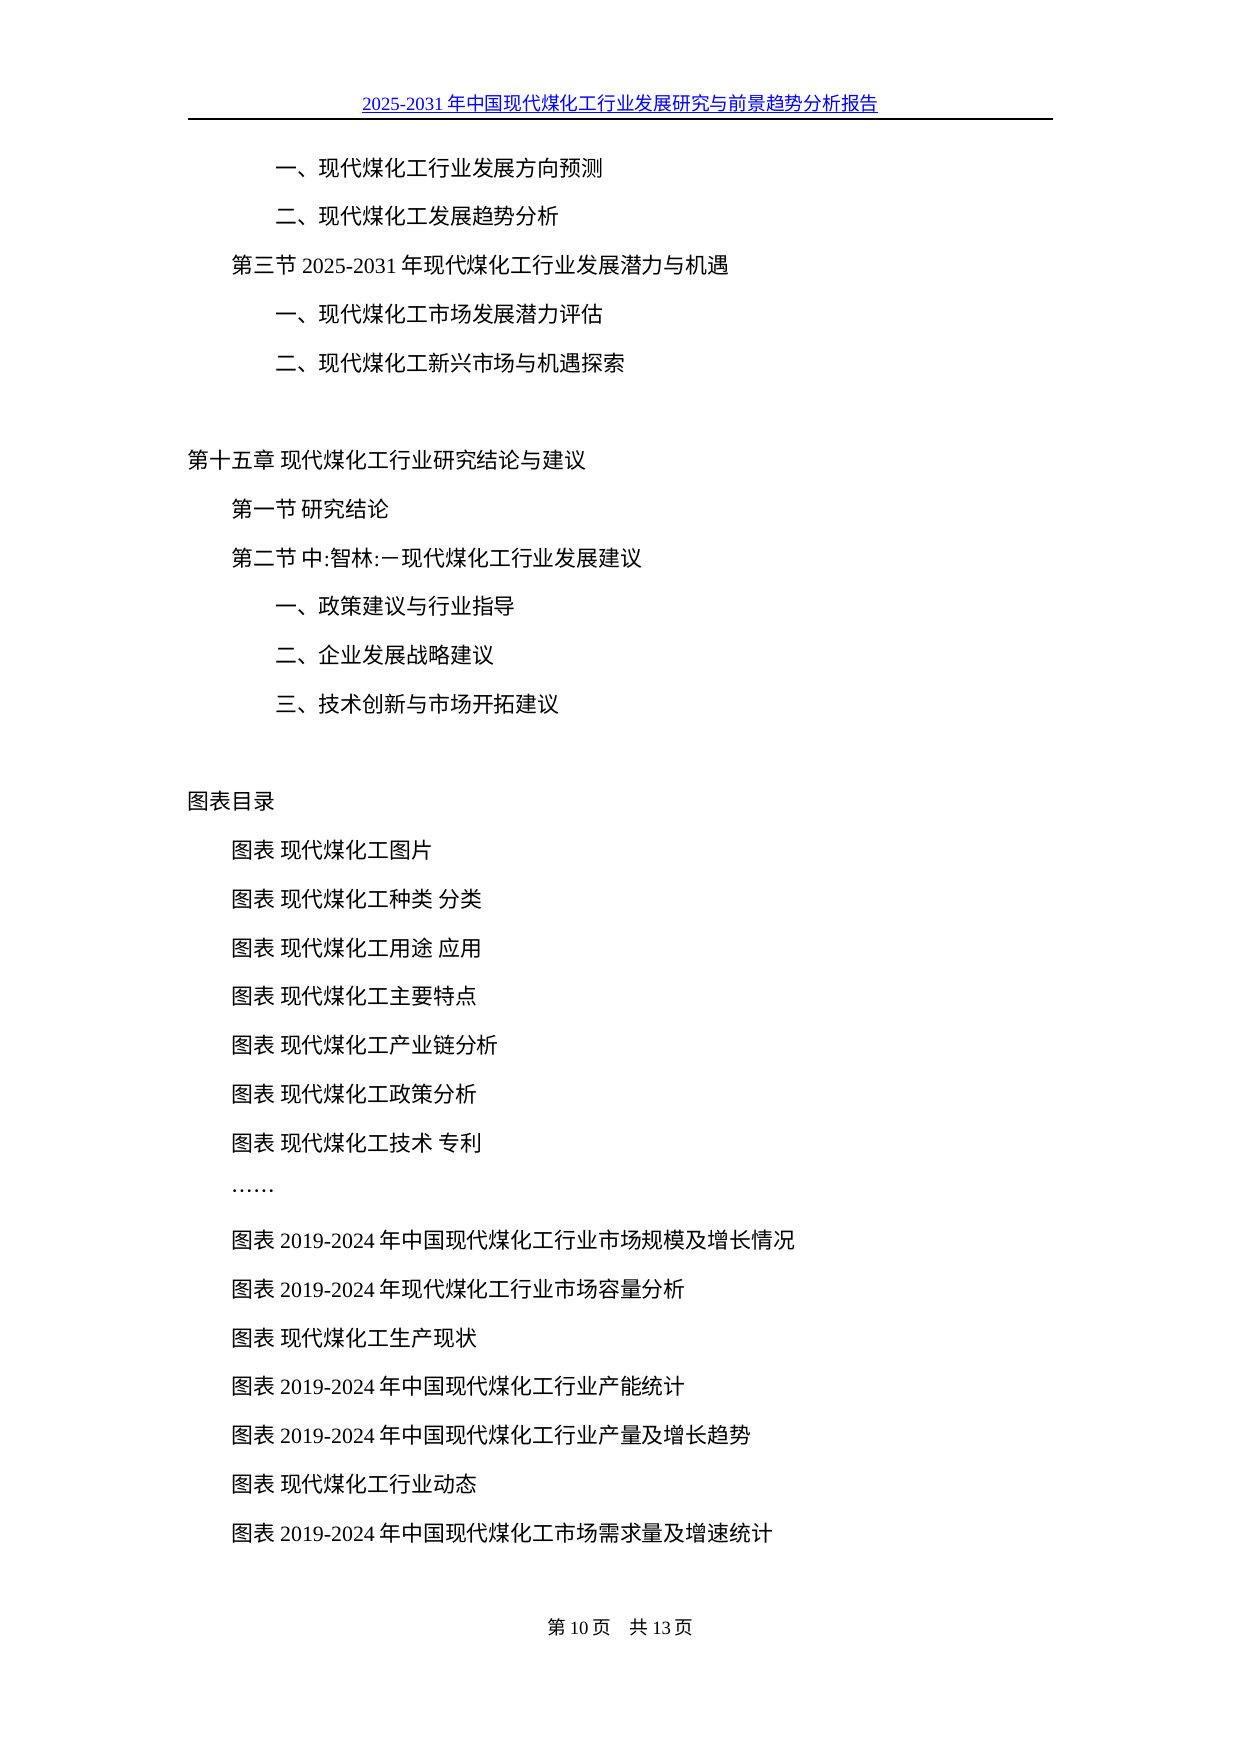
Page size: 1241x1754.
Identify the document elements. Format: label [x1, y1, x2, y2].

text [187, 150, 1053, 1548]
